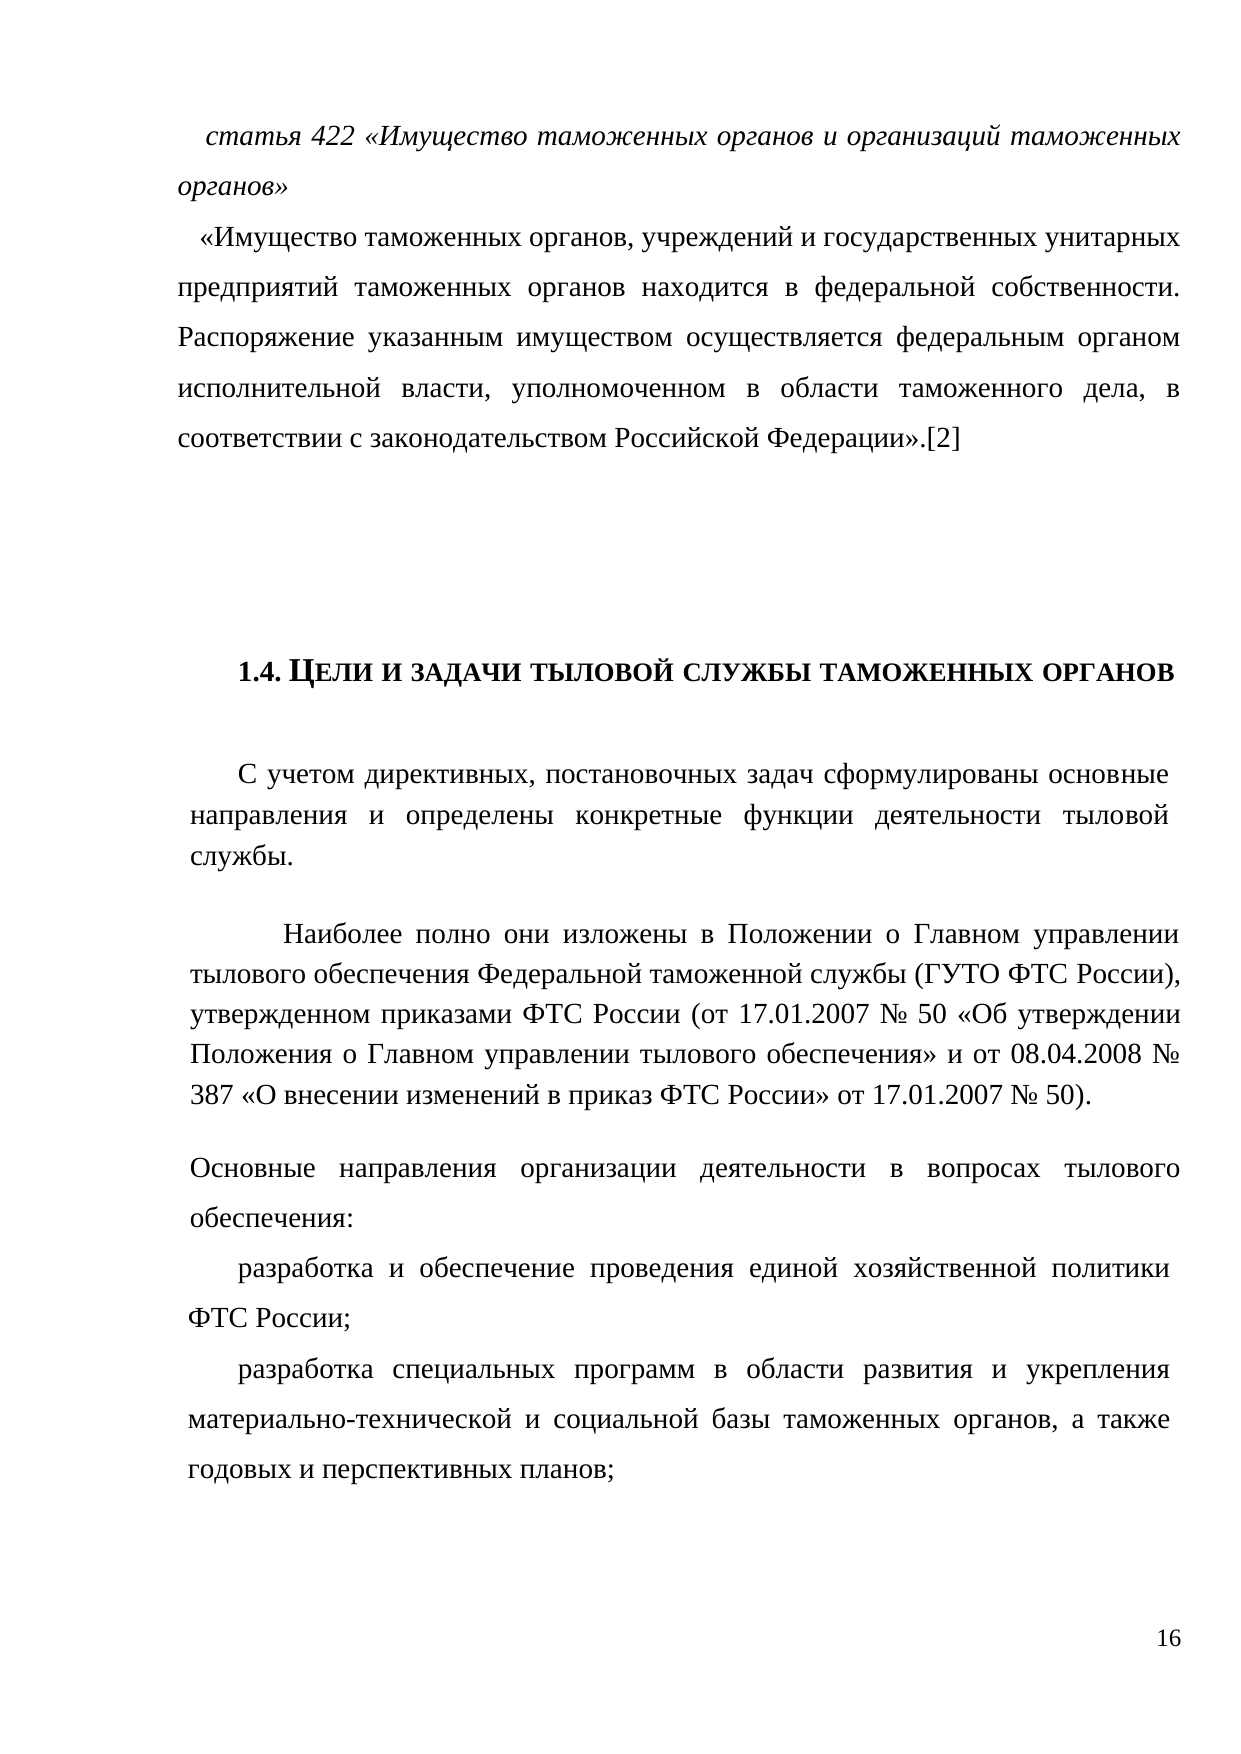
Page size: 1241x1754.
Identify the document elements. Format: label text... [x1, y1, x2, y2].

text Наиболее полно они изложены в Положении о Главном управлении тылового обеспечения Федеральной таможенной службы (ГУТО ФТС России), утвержденном приказами ФТС России (от 17.01.2007 № 50 «Об утверждении Положения о Главном управлении тылового обеспечения» и от 08.04.2008 № 387 «О внесении изменений в приказ ФТС России» от 17.01.2007 № 50). [190, 911, 1181, 1112]
text Основные направления организации деятельности в вопросах тылового обеспечения: [189, 1150, 1181, 1233]
text статья 422 «Имущество таможенных органов и организаций таможенных органов» [177, 118, 1181, 202]
text разработка и обеспечение проведения единой хозяйственной политики ФТС России; [188, 1250, 1171, 1334]
text С учетом директивных, постановочных задач сформулированы основные направления и определены конкретные функции деятельности тыловой службы. [190, 751, 1169, 874]
text разработка специальных программ в области развития и укрепления материально-технической и социальной базы таможенных органов, а также годовых и перспективных планов; [188, 1351, 1171, 1485]
text 1.4. Цели и задачи тыловой службы таможенных органов [190, 650, 1181, 688]
text «Имущество таможенных органов, учреждений и государственных унитарных предприятий таможенных органов находится в федеральной собственности. Распоряжение указанным имуществом осуществляется федеральным органом исполнительной власти, уполномоченном в области таможенного дела, в соответствии с законодательством Российской Федерации».[2] [177, 219, 1181, 453]
